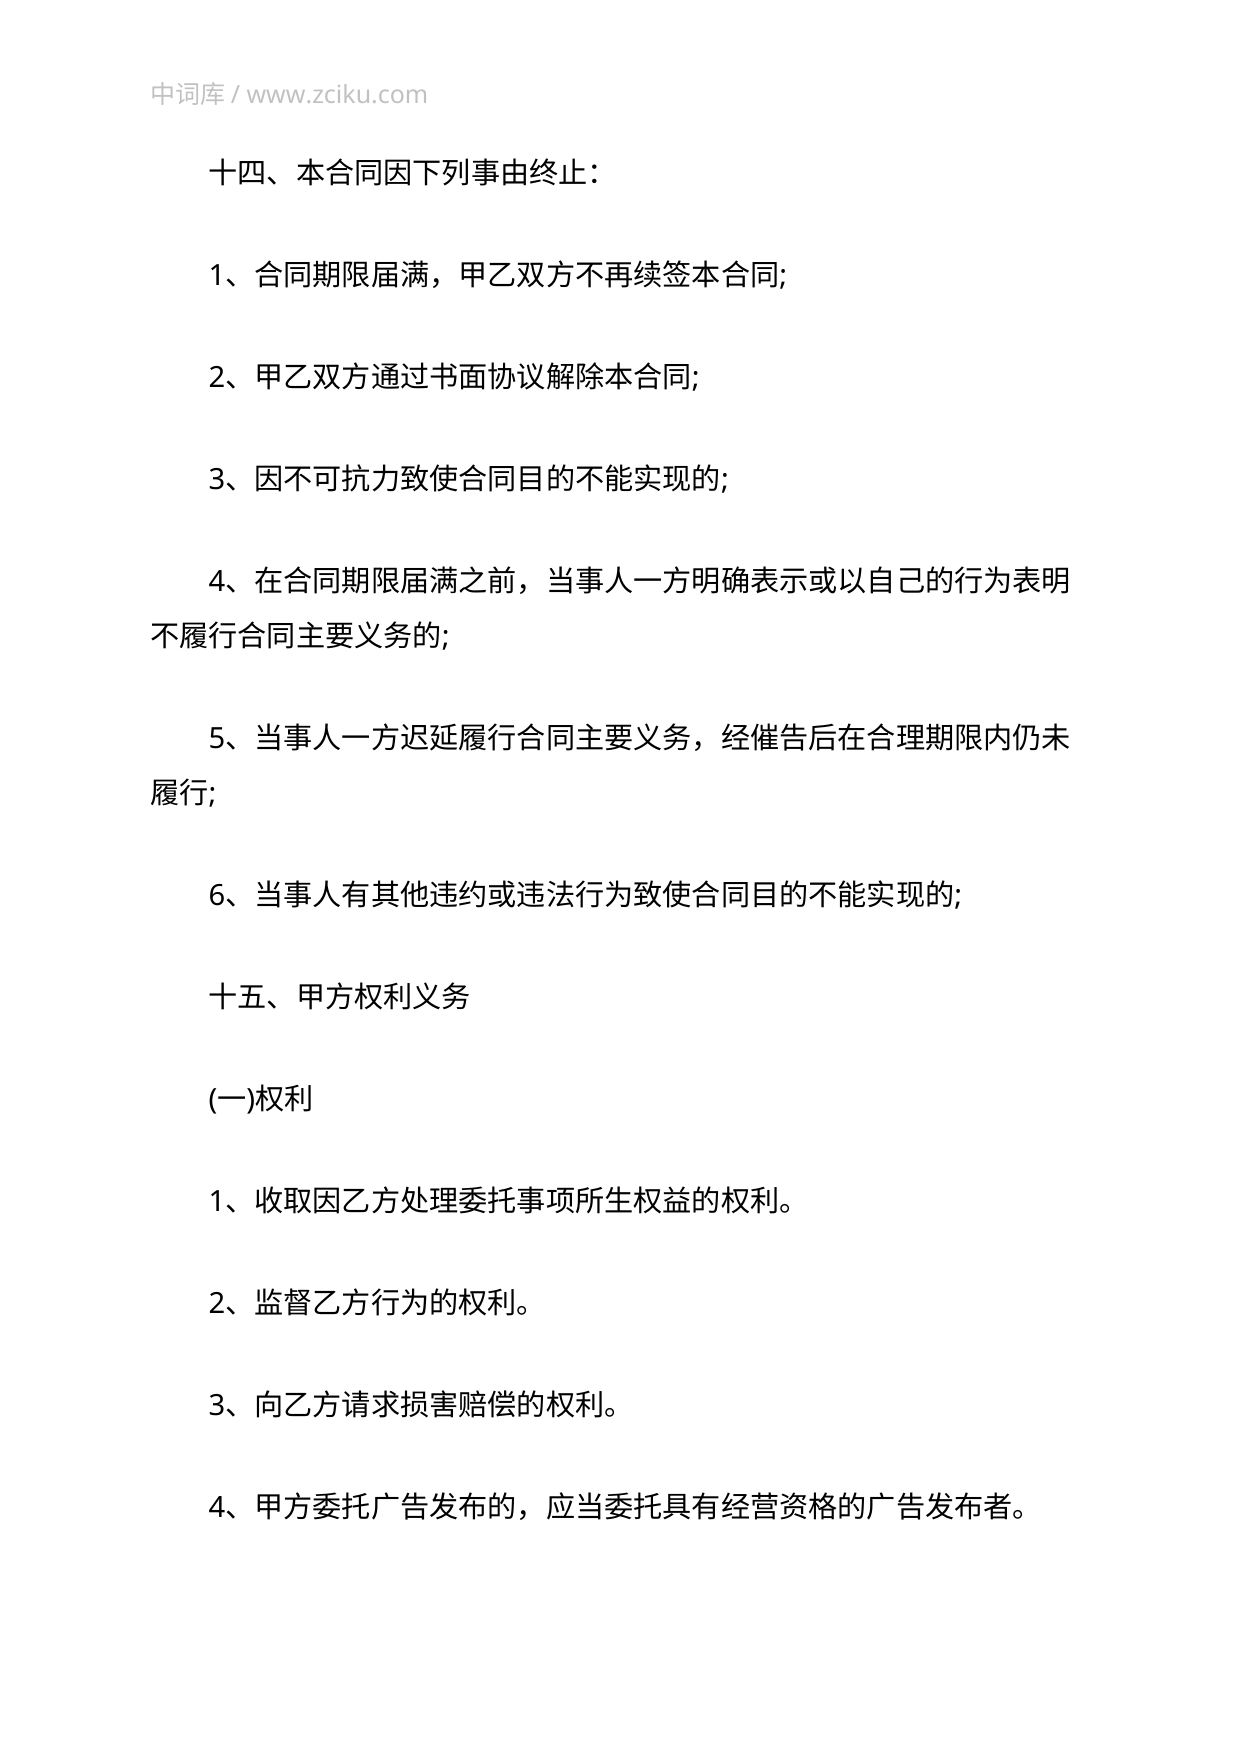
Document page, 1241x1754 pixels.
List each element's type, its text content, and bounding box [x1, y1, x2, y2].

text 4、在合同期限届满之前，当事人一方明确表示或以自己的行为表明不履行合同主要义务的; [150, 558, 1090, 655]
text (一)权利 [150, 1075, 1090, 1118]
text 2、监督乙方行为的权利。 [150, 1279, 1090, 1322]
text 5、当事人一方迟延履行合同主要义务，经催告后在合理期限内仍未履行; [150, 715, 1090, 812]
text 1、收取因乙方处理委托事项所生权益的权利。 [150, 1177, 1090, 1220]
text 4、甲方委托广告发布的，应当委托具有经营资格的广告发布者。 [150, 1483, 1090, 1526]
text 2、甲乙双方通过书面协议解除本合同; [150, 354, 1090, 396]
text 十五、甲方权利义务 [150, 974, 1090, 1016]
text 3、因不可抗力致使合同目的不能实现的; [150, 456, 1090, 498]
text 3、向乙方请求损害赔偿的权利。 [150, 1381, 1090, 1424]
text 十四、本合同因下列事由终止： [150, 150, 1090, 192]
text 6、当事人有其他违约或违法行为致使合同目的不能实现的; [150, 872, 1090, 914]
text 1、合同期限届满，甲乙双方不再续签本合同; [150, 252, 1090, 294]
